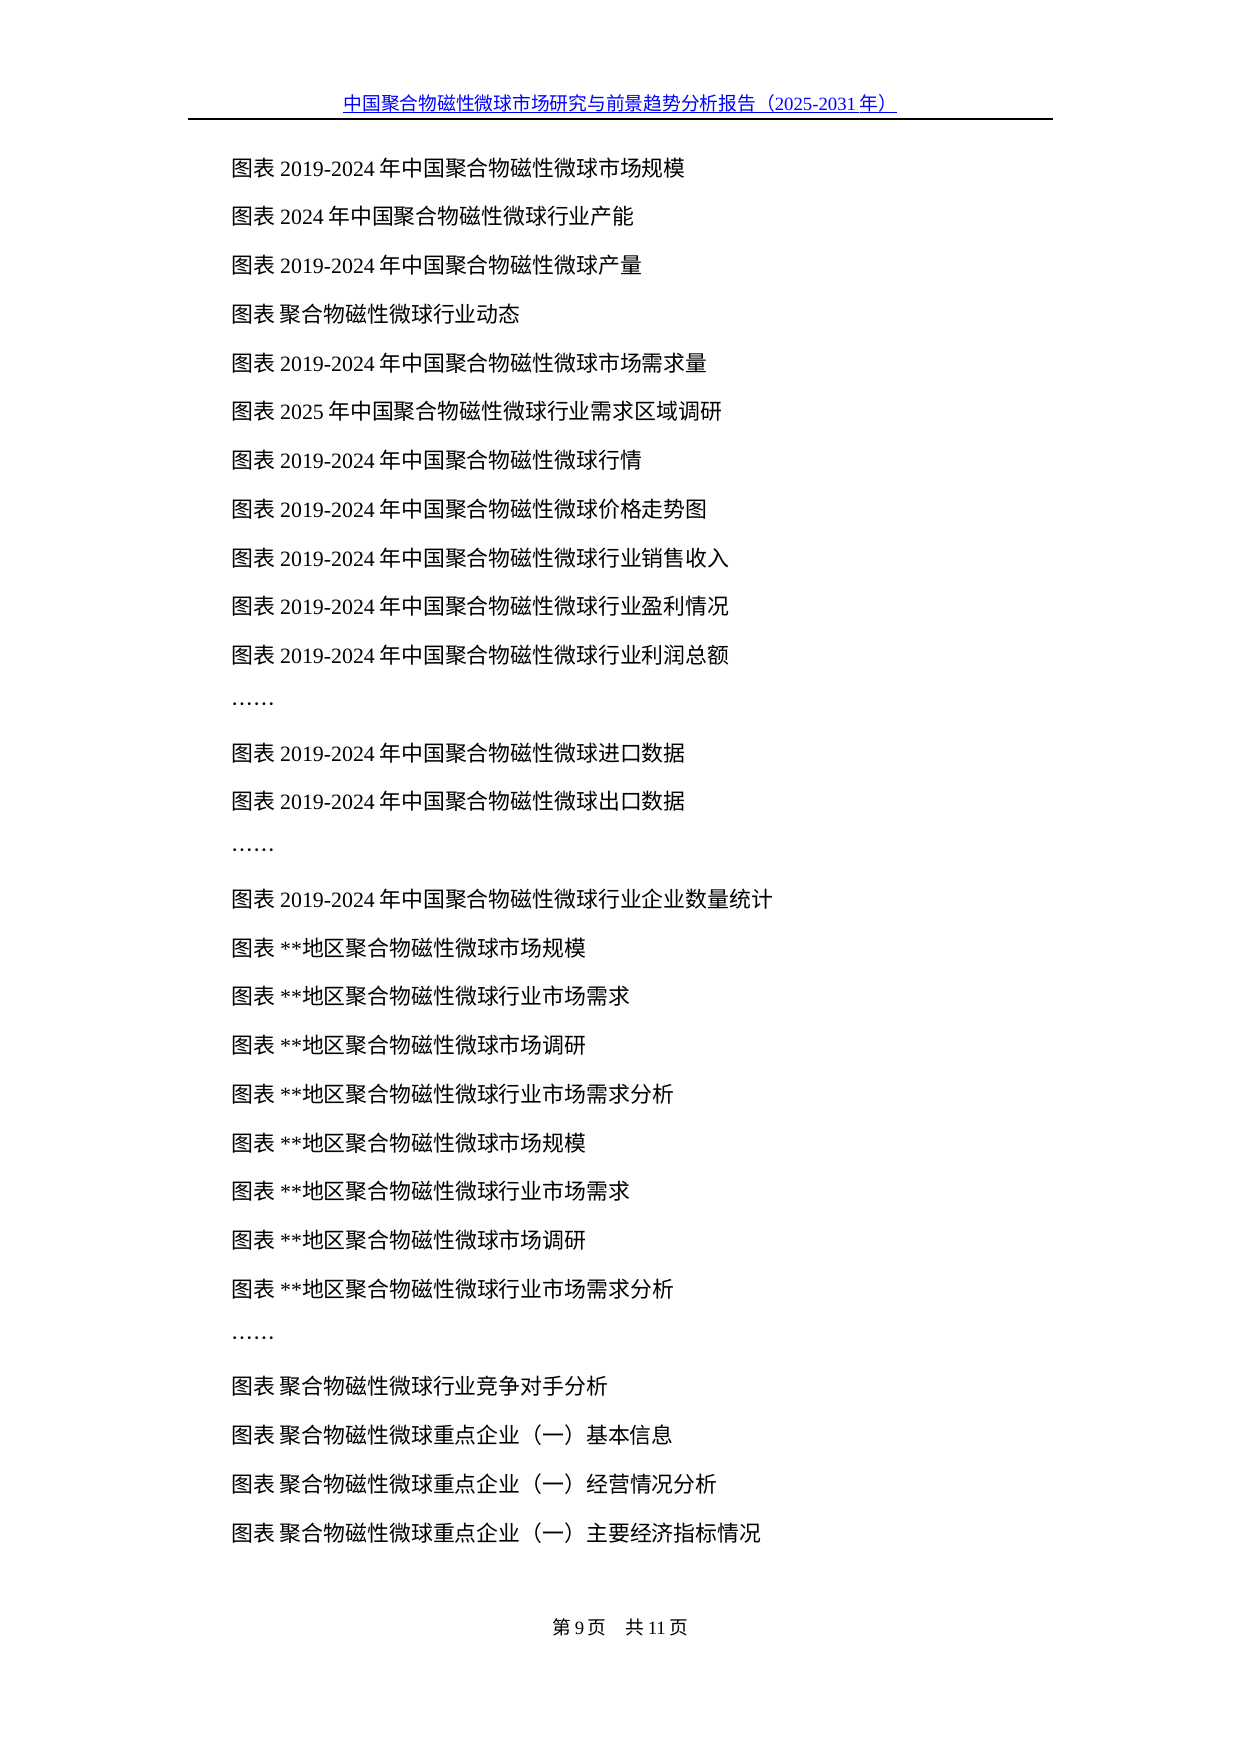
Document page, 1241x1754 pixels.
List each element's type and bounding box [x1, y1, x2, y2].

text [187, 150, 1053, 1548]
